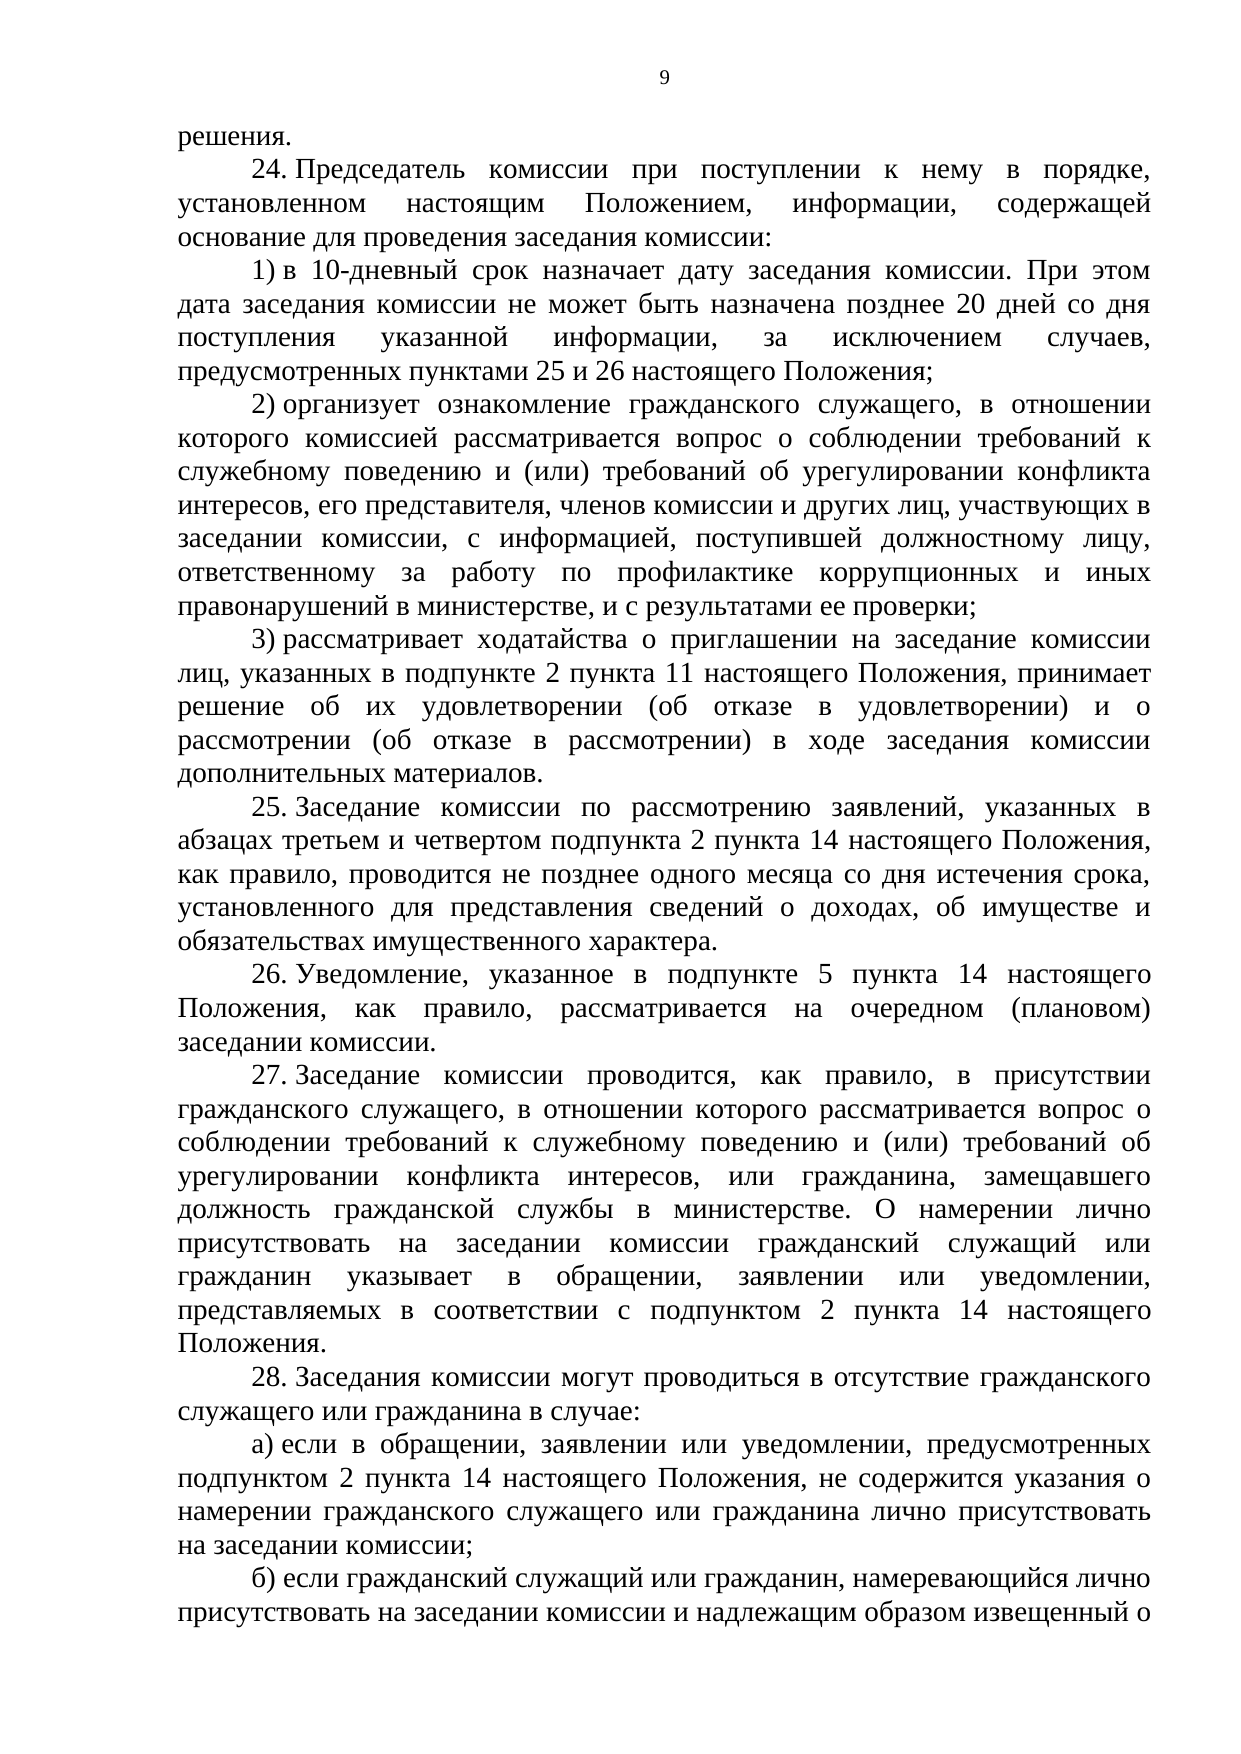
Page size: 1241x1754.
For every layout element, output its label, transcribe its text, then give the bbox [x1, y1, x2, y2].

text 3) рассматривает ходатайства о приглашении на заседание комиссии лиц, указанных в подпункте 2 пункта 11 настоящего Положения, принимает решение об их удовлетворении (об отказе в удовлетворении) и о рассмотрении (об отказе в рассмотрении) в ходе заседания комиссии дополнительных материалов. [177, 621, 1152, 789]
text 26. Уведомление, указанное в подпункте 5 пункта 14 настоящего Положения, как правило, рассматривается на очередном (плановом) заседании комиссии. [177, 957, 1152, 1057]
text 1) в 10-дневный срок назначает дату заседания комиссии. При этом дата заседания комиссии не может быть назначена позднее 20 дней со дня поступления указанной информации, за исключением случаев, предусмотренных пунктами 25 и 26 настоящего Положения; [177, 252, 1152, 386]
text 24. Председатель комиссии при поступлении к нему в порядке, установленном настоящим Положением, информации, содержащей основание для проведения заседания комиссии: [177, 152, 1152, 252]
text 28. Заседания комиссии могут проводиться в отсутствие гражданского служащего или гражданина в случае: [177, 1359, 1152, 1426]
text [177, 1560, 1152, 1627]
text 27. Заседание комиссии проводится, как правило, в присутствии гражданского служащего, в отношении которого рассматривается вопрос о соблюдении требований к служебному поведению и (или) требований об урегулировании конфликта интересов, или гражданина, замещавшего должность гражданской службы в министерстве. О намерении лично присутствовать на заседании комиссии гражданский служащий или гражданин указывает в обращении, заявлении или уведомлении, представляемых в соответствии с подпунктом 2 пункта 14 настоящего Положения. [177, 1057, 1152, 1359]
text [177, 118, 1152, 152]
text а) если в обращении, заявлении или уведомлении, предусмотренных подпунктом 2 пункта 14 настоящего Положения, не содержится указания о намерении гражданского служащего или гражданина лично присутствовать на заседании комиссии; [177, 1426, 1152, 1560]
text 25. Заседание комиссии по рассмотрению заявлений, указанных в абзацах третьем и четвертом подпункта 2 пункта 14 настоящего Положения, как правило, проводится не позднее одного месяца со дня истечения срока, установленного для представления сведений о доходах, об имуществе и обязательствах имущественного характера. [177, 789, 1152, 957]
text 2) организует ознакомление гражданского служащего, в отношении которого комиссией рассматривается вопрос о соблюдении требований к служебному поведению и (или) требований об урегулировании конфликта интересов, его представителя, членов комиссии и других лиц, участвующих в заседании комиссии, с информацией, поступившей должностному лицу, ответственному за работу по профилактике коррупционных и иных правонарушений в министерстве, и с результатами ее проверки; [177, 386, 1152, 621]
